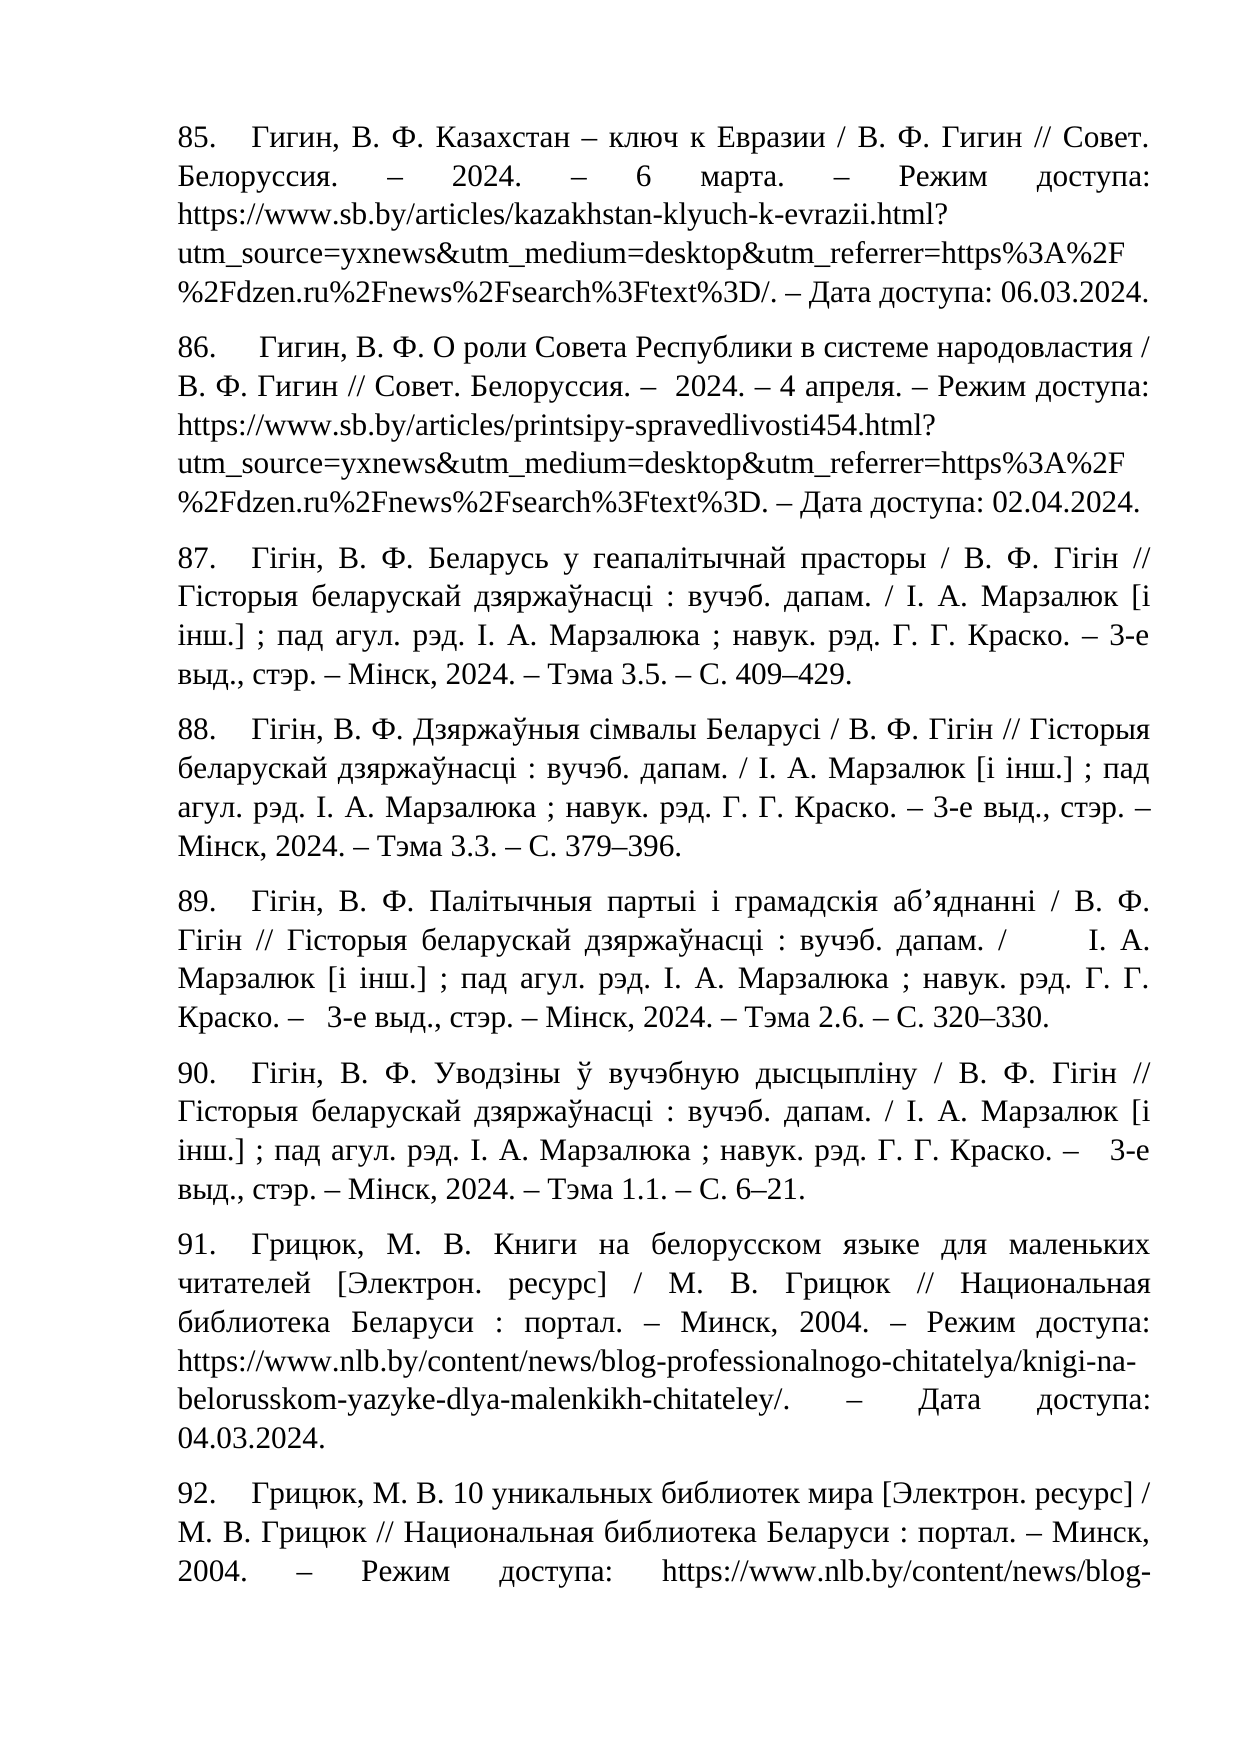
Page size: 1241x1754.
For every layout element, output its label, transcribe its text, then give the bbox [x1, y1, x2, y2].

text 90. Гігін, В. Ф. Уводзіны ў вучэбную дысцыпліну / В. Ф. Гігін // Гісторыя беларускай дзяржаўнасці : вучэб. дапам. / І. А. Марзалюк [і інш.] ; пад агул. рэд. І. А. Марзалюка ; навук. рэд. Г. Г. Краско. – 3-е выд., стэр. – Мінск, 2024. – Тэма 1.1. – С. 6–21. [177, 1054, 1152, 1206]
text 87. Гігін, В. Ф. Беларусь у геапалітычнай прасторы / В. Ф. Гігін // Гісторыя беларускай дзяржаўнасці : вучэб. дапам. / І. А. Марзалюк [і інш.] ; пад агул. рэд. І. А. Марзалюка ; навук. рэд. Г. Г. Краско. – 3-е выд., стэр. – Мінск, 2024. – Тэма 3.5. – С. 409–429. [177, 539, 1152, 691]
text 88. Гігін, В. Ф. Дзяржаўныя сімвалы Беларусі / В. Ф. Гігін // Гісторыя беларускай дзяржаўнасці : вучэб. дапам. / І. А. Марзалюк [і інш.] ; пад агул. рэд. І. А. Марзалюка ; навук. рэд. Г. Г. Краско. – 3-е выд., стэр. – Мінск, 2024. – Тэма 3.3. – С. 379–396. [177, 711, 1152, 863]
text 86. Гигин, В. Ф. О роли Совета Республики в системе народовластия / В. Ф. Гигин // Совет. Белоруссия. – 2024. – 4 апреля. – Режим доступа: https://www.sb.by/articles/printsipy-spravedlivosti454.html?utm_source=yxnews&utm_medium=desktop&utm_referrer=https%3A%2F%2Fdzen.ru%2Fnews%2Fsearch%3Ftext%3D. – Дата доступа: 02.04.2024. [177, 328, 1152, 519]
text 89. Гігін, В. Ф. Палітычныя партыі і грамадскія аб’яднанні / В. Ф. Гігін // Гісторыя беларускай дзяржаўнасці : вучэб. дапам. / І. А. Марзалюк [і інш.] ; пад агул. рэд. І. А. Марзалюка ; навук. рэд. Г. Г. Краско. – 3-е выд., стэр. – Мінск, 2024. – Тэма 2.6. – С. 320–330. [177, 882, 1152, 1034]
text 91. Грицюк, М. В. Книги на белорусском языке для маленьких читателей [Электрон. ресурс] / М. В. Грицюк // Национальная библиотека Беларуси : портал. – Минск, 2004. – Режим доступа: https://www.nlb.by/content/news/blog-professionalnogo-chitatelya/knigi-na-belorusskom-yazyke-dlya-malenkikh-chitateley/. – Дата доступа: 04.03.2024. [177, 1226, 1152, 1455]
text 85. Гигин, В. Ф. Казахстан – ключ к Евразии / В. Ф. Гигин // Совет. Белоруссия. – 2024. – 6 марта. – Режим доступа: https://www.sb.by/articles/kazakhstan-klyuch-k-evrazii.html?utm_source=yxnews&utm_medium=desktop&utm_referrer=https%3A%2F%2Fdzen.ru%2Fnews%2Fsearch%3Ftext%3D/. – Дата доступа: 06.03.2024. [177, 118, 1152, 309]
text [177, 1475, 1152, 1588]
